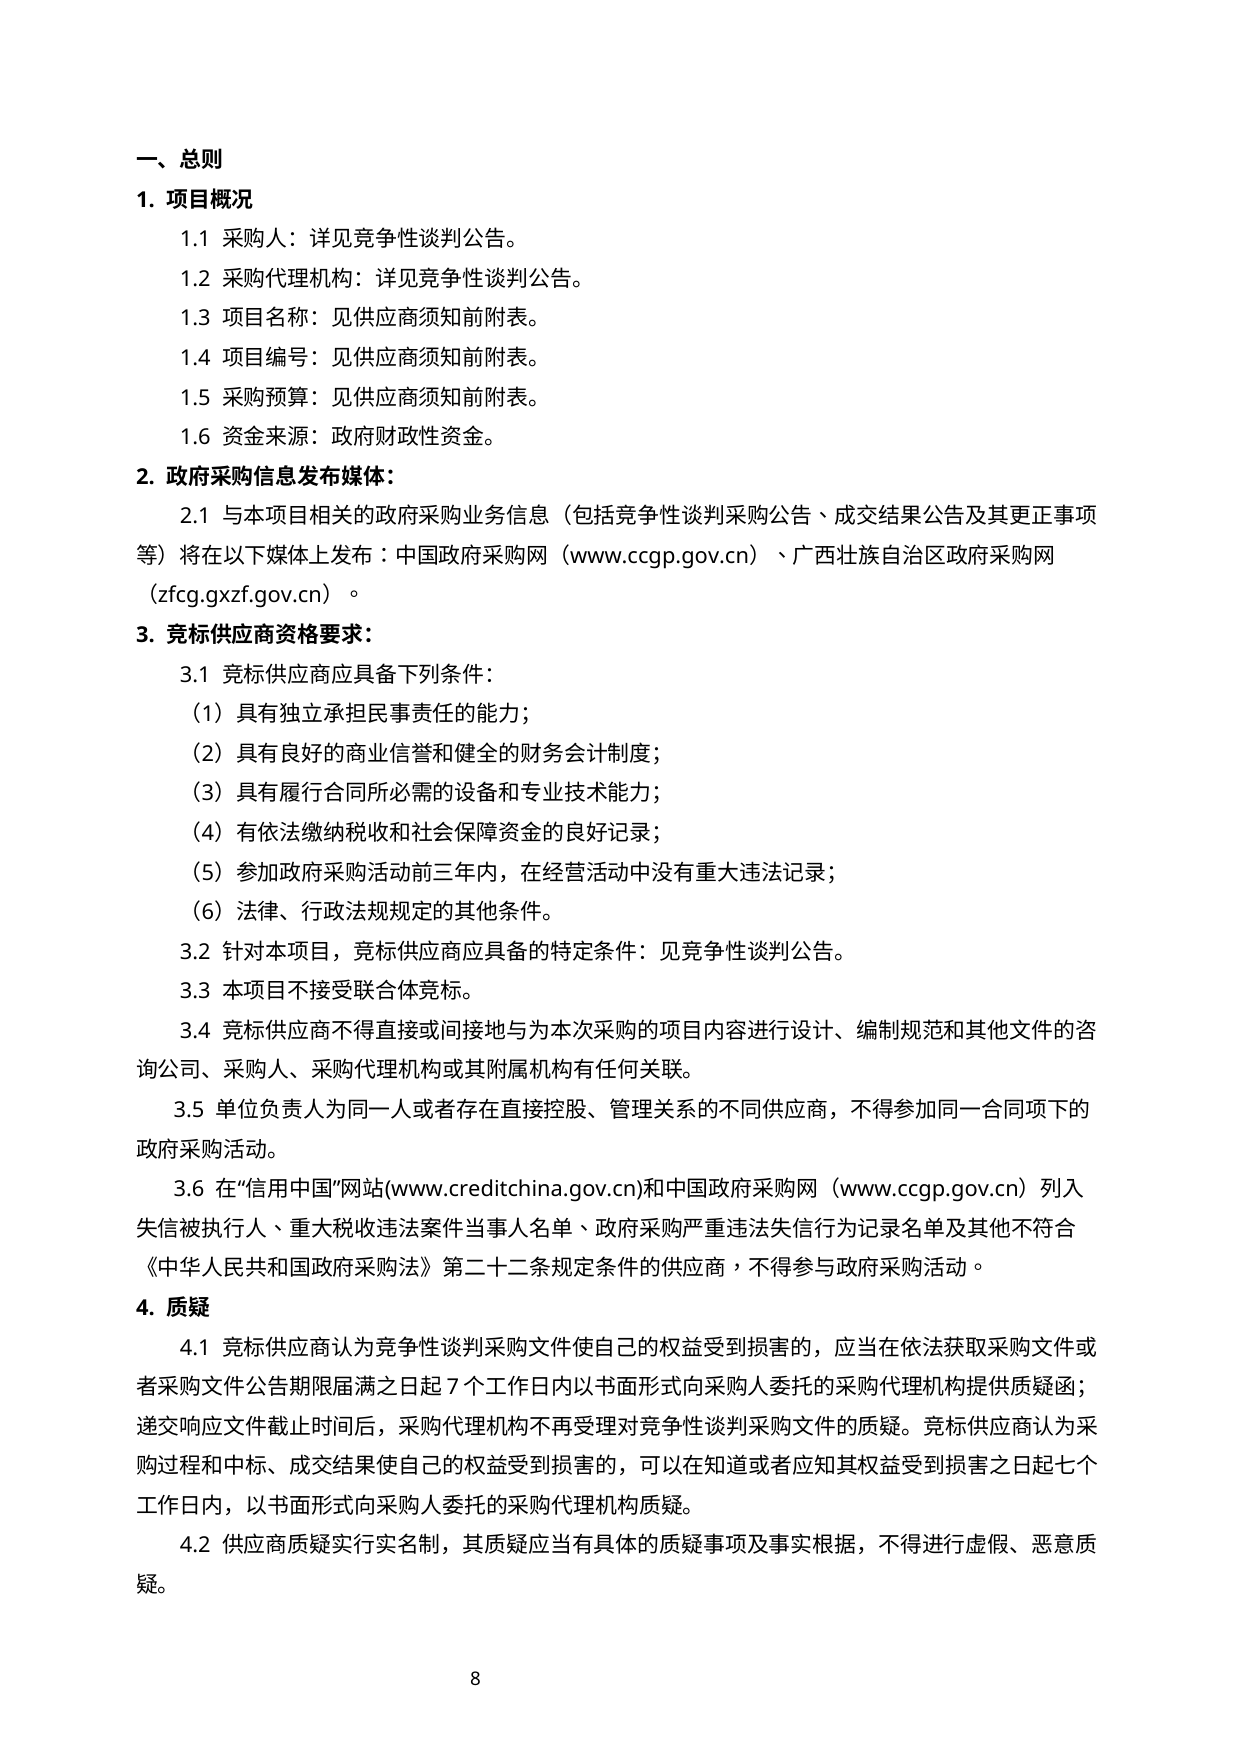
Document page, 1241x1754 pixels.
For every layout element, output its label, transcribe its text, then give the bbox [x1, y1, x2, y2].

text 3.5 单位负责人为同一人或者存在直接控股、管理关系的不同供应商，不得参加同一合同项下的政府采购活动。 [136, 1086, 1104, 1165]
text 2. 政府采购信息发布媒体： [136, 452, 1104, 492]
text （5）参加政府采购活动前三年内，在经营活动中没有重大违法记录； [136, 848, 1104, 888]
text 1.2 采购代理机构：详见竞争性谈判公告。 [136, 254, 1104, 294]
text 3.6 在“信用中国”网站(www.creditchina.gov.cn)和中国政府采购网（www.ccgp.gov.cn）列入失信被执行人、重大税收违法案件当事人名单、政府采购严重违法失信行为记录名单及其他不符合《中华人民共和国政府采购法》第二十二条规定条件的供应商，不得参与政府采购活动。 [136, 1165, 1104, 1284]
text 4.1 竞标供应商认为竞争性谈判采购文件使自己的权益受到损害的，应当在依法获取采购文件或者采购文件公告期限届满之日起7个工作日内以书面形式向采购人委托的采购代理机构提供质疑函；递交响应文件截止时间后，采购代理机构不再受理对竞争性谈判采购文件的质疑。竞标供应商认为采购过程和中标、成交结果使自己的权益受到损害的，可以在知道或者应知其权益受到损害之日起七个工作日内，以书面形式向采购人委托的采购代理机构质疑。 [136, 1323, 1104, 1521]
text 一、总则 [136, 136, 1104, 175]
text （1）具有独立承担民事责任的能力； [136, 690, 1104, 729]
text 4.2 供应商质疑实行实名制，其质疑应当有具体的质疑事项及事实根据，不得进行虚假、恶意质疑。 [136, 1521, 1104, 1600]
text 1. 项目概况 [136, 175, 1104, 215]
text 3.3 本项目不接受联合体竞标。 [136, 967, 1104, 1007]
text （3）具有履行合同所必需的设备和专业技术能力； [136, 769, 1104, 809]
text 2.1 与本项目相关的政府采购业务信息（包括竞争性谈判采购公告、成交结果公告及其更正事项等）将在以下媒体上发布：中国政府采购网（www.ccgp.gov.cn）、广西壮族自治区政府采购网（zfcg.gxzf.gov.cn）。 [136, 492, 1104, 611]
text 3.2 针对本项目，竞标供应商应具备的特定条件：见竞争性谈判公告。 [136, 927, 1104, 967]
text 1.1 采购人：详见竞争性谈判公告。 [136, 215, 1104, 254]
text 3. 竞标供应商资格要求： [136, 611, 1104, 650]
text 1.4 项目编号：见供应商须知前附表。 [136, 334, 1104, 373]
text 3.4 竞标供应商不得直接或间接地与为本次采购的项目内容进行设计、编制规范和其他文件的咨询公司、采购人、采购代理机构或其附属机构有任何关联。 [136, 1007, 1104, 1086]
text （6）法律、行政法规规定的其他条件。 [136, 888, 1104, 927]
text 3.1 竞标供应商应具备下列条件： [136, 650, 1104, 690]
text 4. 质疑 [136, 1284, 1104, 1323]
text 1.6 资金来源：政府财政性资金。 [136, 413, 1104, 452]
text （2）具有良好的商业信誉和健全的财务会计制度； [136, 729, 1104, 769]
text （4）有依法缴纳税收和社会保障资金的良好记录； [136, 809, 1104, 848]
text 1.3 项目名称：见供应商须知前附表。 [136, 294, 1104, 334]
text 1.5 采购预算：见供应商须知前附表。 [136, 373, 1104, 413]
